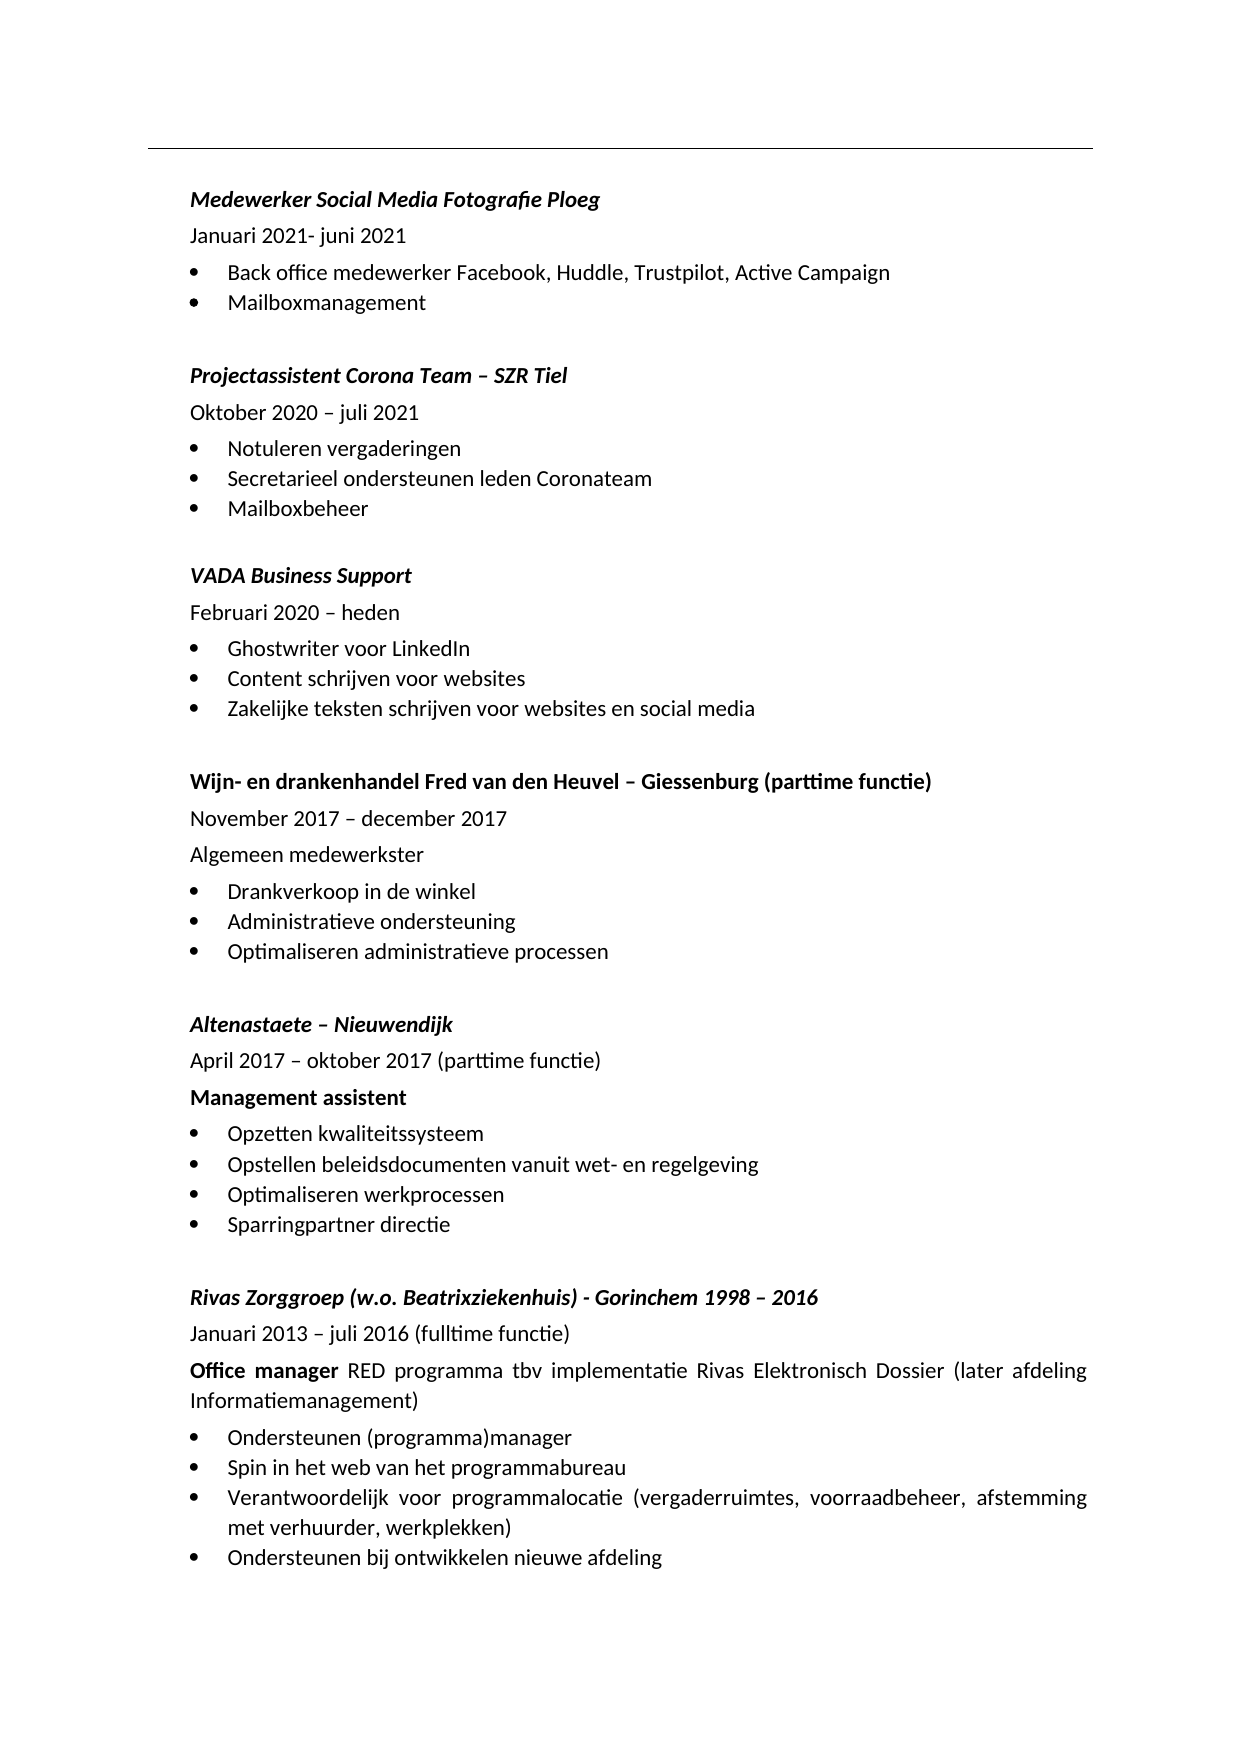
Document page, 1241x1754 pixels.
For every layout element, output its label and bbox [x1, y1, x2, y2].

table_header [148, 149, 1093, 1580]
